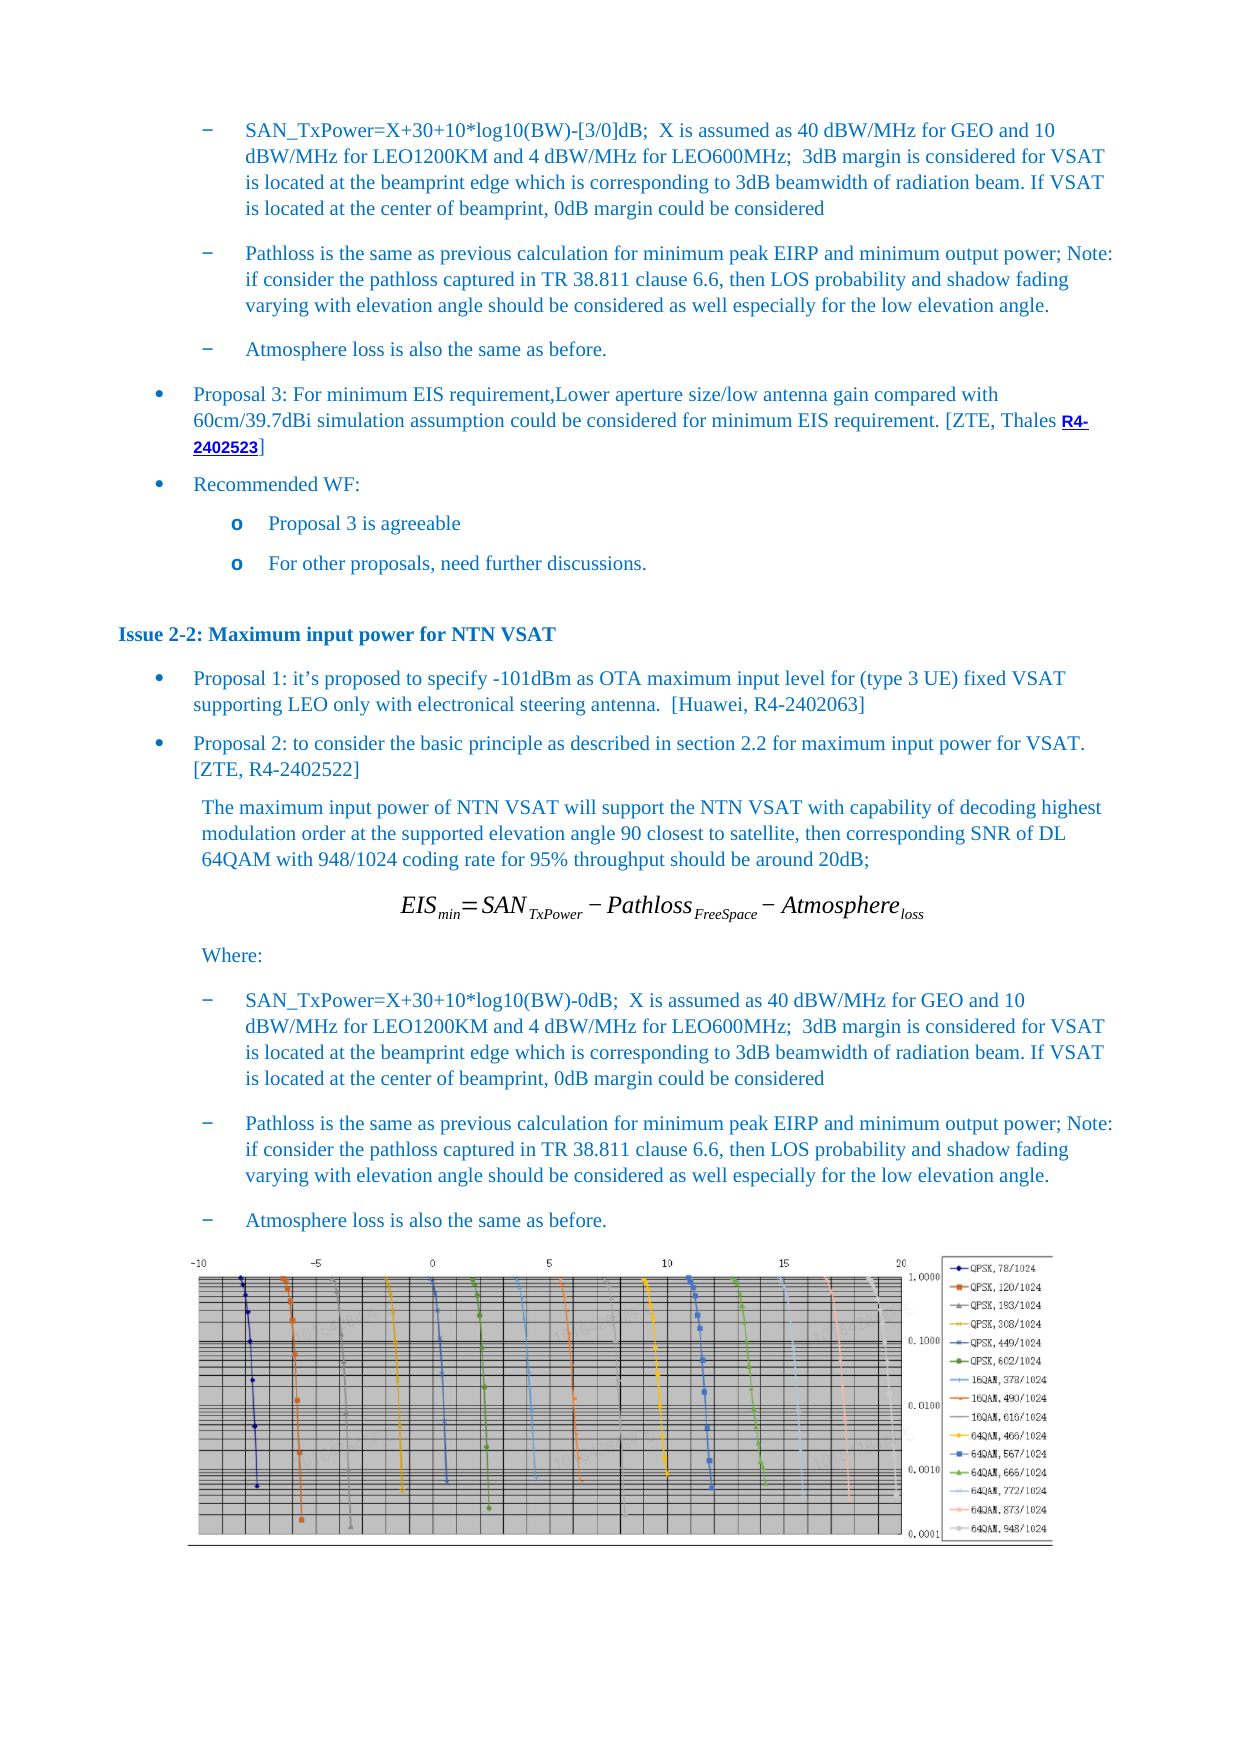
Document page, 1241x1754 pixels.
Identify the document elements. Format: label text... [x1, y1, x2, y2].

list Proposal 3: For minimum EIS requirement,Lower aperture size/low antenna gain compared with 60cm/39.7dBi simulation assumption could be considered for minimum EIS requirement. [ZTE, Thales R4-2402523] [156, 382, 1122, 458]
text Where: [201, 943, 1122, 967]
list SAN_TxPower=X+30+10*log10(BW)-0dB; X is assumed as 40 dBW/MHz for GEO and 10 dBW/MHz for LEO1200KM and 4 dBW/MHz for LEO600MHz; 3dB margin is considered for VSAT is located at the beamprint edge which is corresponding to 3dB beamwidth of radiation beam. If VSAT is located at the center of beamprint, 0dB margin could be considered [201, 988, 1122, 1090]
text Issue 2-2: Maximum input power for NTN VSAT [118, 621, 1122, 646]
text The maximum input power of NTN VSAT will support the NTN VSAT with capability of decoding highest modulation order at the supported elevation angle 90 closest to satellite, then corresponding SNR of DL 64QAM with 948/1024 coding rate for 95% throughput should be around 20dB; [201, 795, 1122, 871]
list Atmosphere loss is also the same as before. [201, 337, 1122, 361]
list Atmosphere loss is also the same as before. [201, 1207, 1122, 1232]
list Proposal 3 is agreeable [231, 511, 1122, 537]
list SAN_TxPower=X+30+10*log10(BW)-[3/0]dB; X is assumed as 40 dBW/MHz for GEO and 10 dBW/MHz for LEO1200KM and 4 dBW/MHz for LEO600MHz; 3dB margin is considered for VSAT is located at the beamprint edge which is corresponding to 3dB beamwidth of radiation beam. If VSAT is located at the center of beamprint, 0dB margin could be considered [201, 118, 1122, 220]
list Proposal 2: to consider the basic principle as described in section 2.2 for maximum input power for VSAT. [ZTE, R4-2402522] [156, 731, 1122, 781]
list Proposal 1: it’s proposed to specify -101dBm as OTA maximum input level for (type 3 UE) fixed VSAT supporting LEO only with electronical steering antenna. [Huawei, R4-2402063] [156, 666, 1122, 716]
list Pathloss is the same as previous calculation for minimum peak EIRP and minimum output power; Note: if consider the pathloss captured in TR 38.811 clause 6.6, then LOS probability and shadow fading varying with elevation angle should be considered as well especially for the low elevation angle. [201, 241, 1122, 317]
list For other proposals, need further discussions. [231, 551, 1122, 577]
list Recommended WF: [156, 472, 1122, 496]
list Pathloss is the same as previous calculation for minimum peak EIRP and minimum output power; Note: if consider the pathloss captured in TR 38.811 clause 6.6, then LOS probability and shadow fading varying with elevation angle should be considered as well especially for the low elevation angle. [201, 1111, 1122, 1187]
picture [187, 1252, 1053, 1546]
